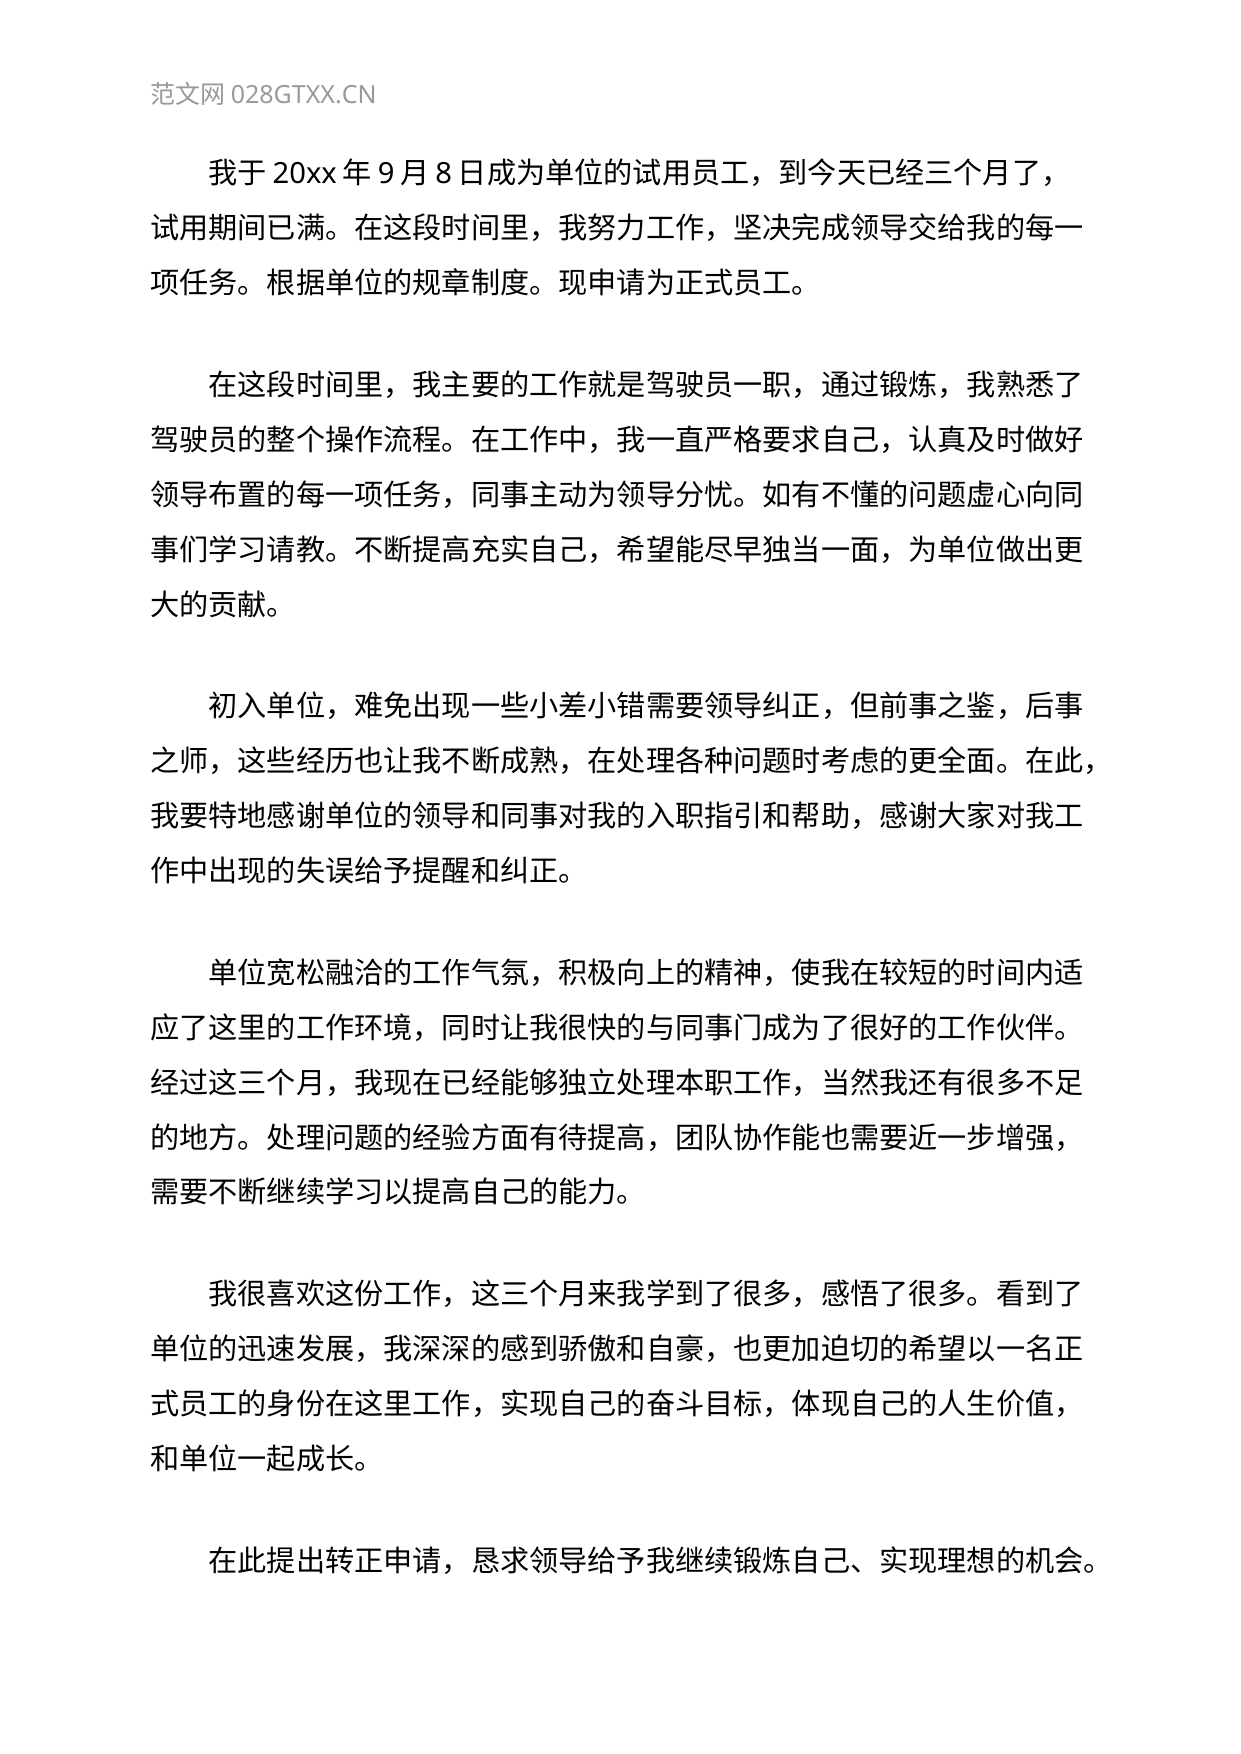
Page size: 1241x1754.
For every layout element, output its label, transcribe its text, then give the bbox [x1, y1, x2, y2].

text 初入单位，难免出现一些小差小错需要领导纠正，但前事之鉴，后事之师，这些经历也让我不断成熟，在处理各种问题时考虑的更全面。在此，我要特地感谢单位的领导和同事对我的入职指引和帮助，感谢大家对我工作中出现的失误给予提醒和纠正。 [150, 683, 1090, 890]
text 单位宽松融洽的工作气氛，积极向上的精神，使我在较短的时间内适应了这里的工作环境，同时让我很快的与同事门成为了很好的工作伙伴。经过这三个月，我现在已经能够独立处理本职工作，当然我还有很多不足的地方。处理问题的经验方面有待提高，团队协作能也需要近一步增强，需要不断继续学习以提高自己的能力。 [150, 949, 1090, 1211]
text 我于20xx年9月8日成为单位的试用员工，到今天已经三个月了，试用期间已满。在这段时间里，我努力工作，坚决完成领导交给我的每一项任务。根据单位的规章制度。现申请为正式员工。 [150, 150, 1090, 302]
text 我很喜欢这份工作，这三个月来我学到了很多，感悟了很多。看到了单位的迅速发展，我深深的感到骄傲和自豪，也更加迫切的希望以一名正式员工的身份在这里工作，实现自己的奋斗目标，体现自己的人生价值，和单位一起成长。 [150, 1271, 1090, 1478]
text 在这段时间里，我主要的工作就是驾驶员一职，通过锻炼，我熟悉了驾驶员的整个操作流程。在工作中，我一直严格要求自己，认真及时做好领导布置的每一项任务，同事主动为领导分忧。如有不懂的问题虚心向同事们学习请教。不断提高充实自己，希望能尽早独当一面，为单位做出更大的贡献。 [150, 362, 1090, 623]
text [150, 1537, 1090, 1579]
